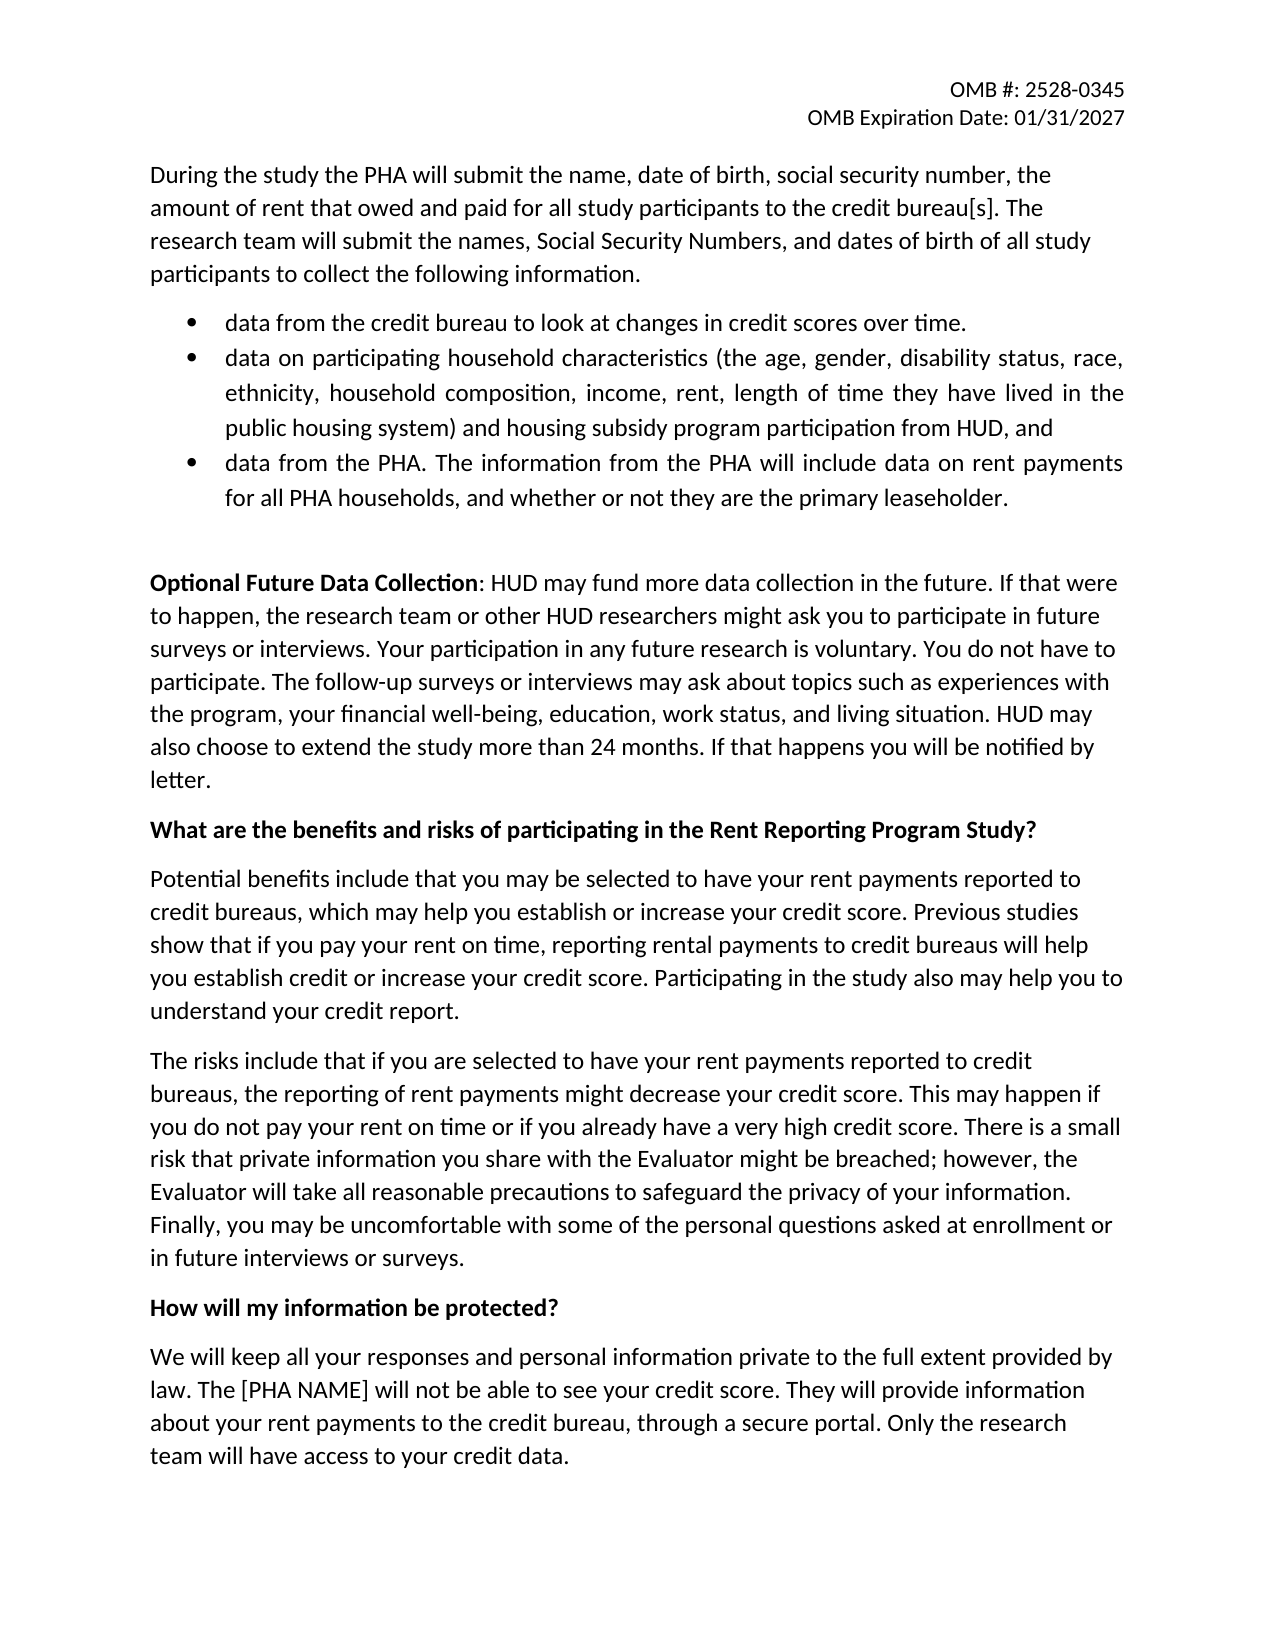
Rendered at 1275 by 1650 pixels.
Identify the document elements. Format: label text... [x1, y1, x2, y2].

list data from the PHA. The information from the PHA will include data on rent payments for all PHA households, and whether or not they are the primary leaseholder. [187, 447, 1125, 513]
text We will keep all your responses and personal information private to the full extent provided by law. The [PHA NAME] will not be able to see your credit score. They will provide information about your rent payments to the credit bureau, through a secure portal. Only the research team will have access to your credit data. [150, 1342, 1125, 1471]
text How will my information be protected? [150, 1292, 1125, 1322]
text Optional Future Data Collection: HUD may fund more data collection in the future. If that were to happen, the research team or other HUD researchers might ask you to participate in future surveys or interviews. Your participation in any future research is voluntary. You do not have to participate. The follow-up surveys or interviews may ask about topics such as experiences with the program, your financial well-being, education, work status, and living situation. HUD may also choose to extend the study more than 24 months. If that happens you will be notified by letter. [150, 567, 1125, 795]
text What are the benefits and risks of participating in the Rent Reporting Program Study? [150, 814, 1125, 844]
list data from the credit bureau to look at changes in credit scores over time. [187, 307, 1125, 338]
list data on participating household characteristics (the age, gender, disability status, race, ethnicity, household composition, income, rent, length of time they have lived in the public housing system) and housing subsidy program participation from HUD, and [187, 342, 1125, 443]
text Potential benefits include that you may be selected to have your rent payments reported to credit bureaus, which may help you establish or increase your credit score. Previous studies show that if you pay your rent on time, reporting rental payments to credit bureaus will help you establish credit or increase your credit score. Participating in the study also may help you to understand your credit report. [150, 864, 1125, 1026]
text The risks include that if you are selected to have your rent payments reported to credit bureaus, the reporting of rent payments might decrease your credit score. This may happen if you do not pay your rent on time or if you already have a very high credit score. There is a small risk that private information you share with the Evaluator might be breached; however, the Evaluator will take all reasonable precautions to safeguard the privacy of your information. Finally, you may be uncomfortable with some of the personal questions asked at enrollment or in future interviews or surveys. [150, 1045, 1125, 1273]
text During the study the PHA will submit the name, date of birth, social security number, the amount of rent that owed and paid for all study participants to the credit bureau[s]. The research team will submit the names, Social Security Numbers, and dates of birth of all study participants to collect the following information. [150, 159, 1125, 288]
